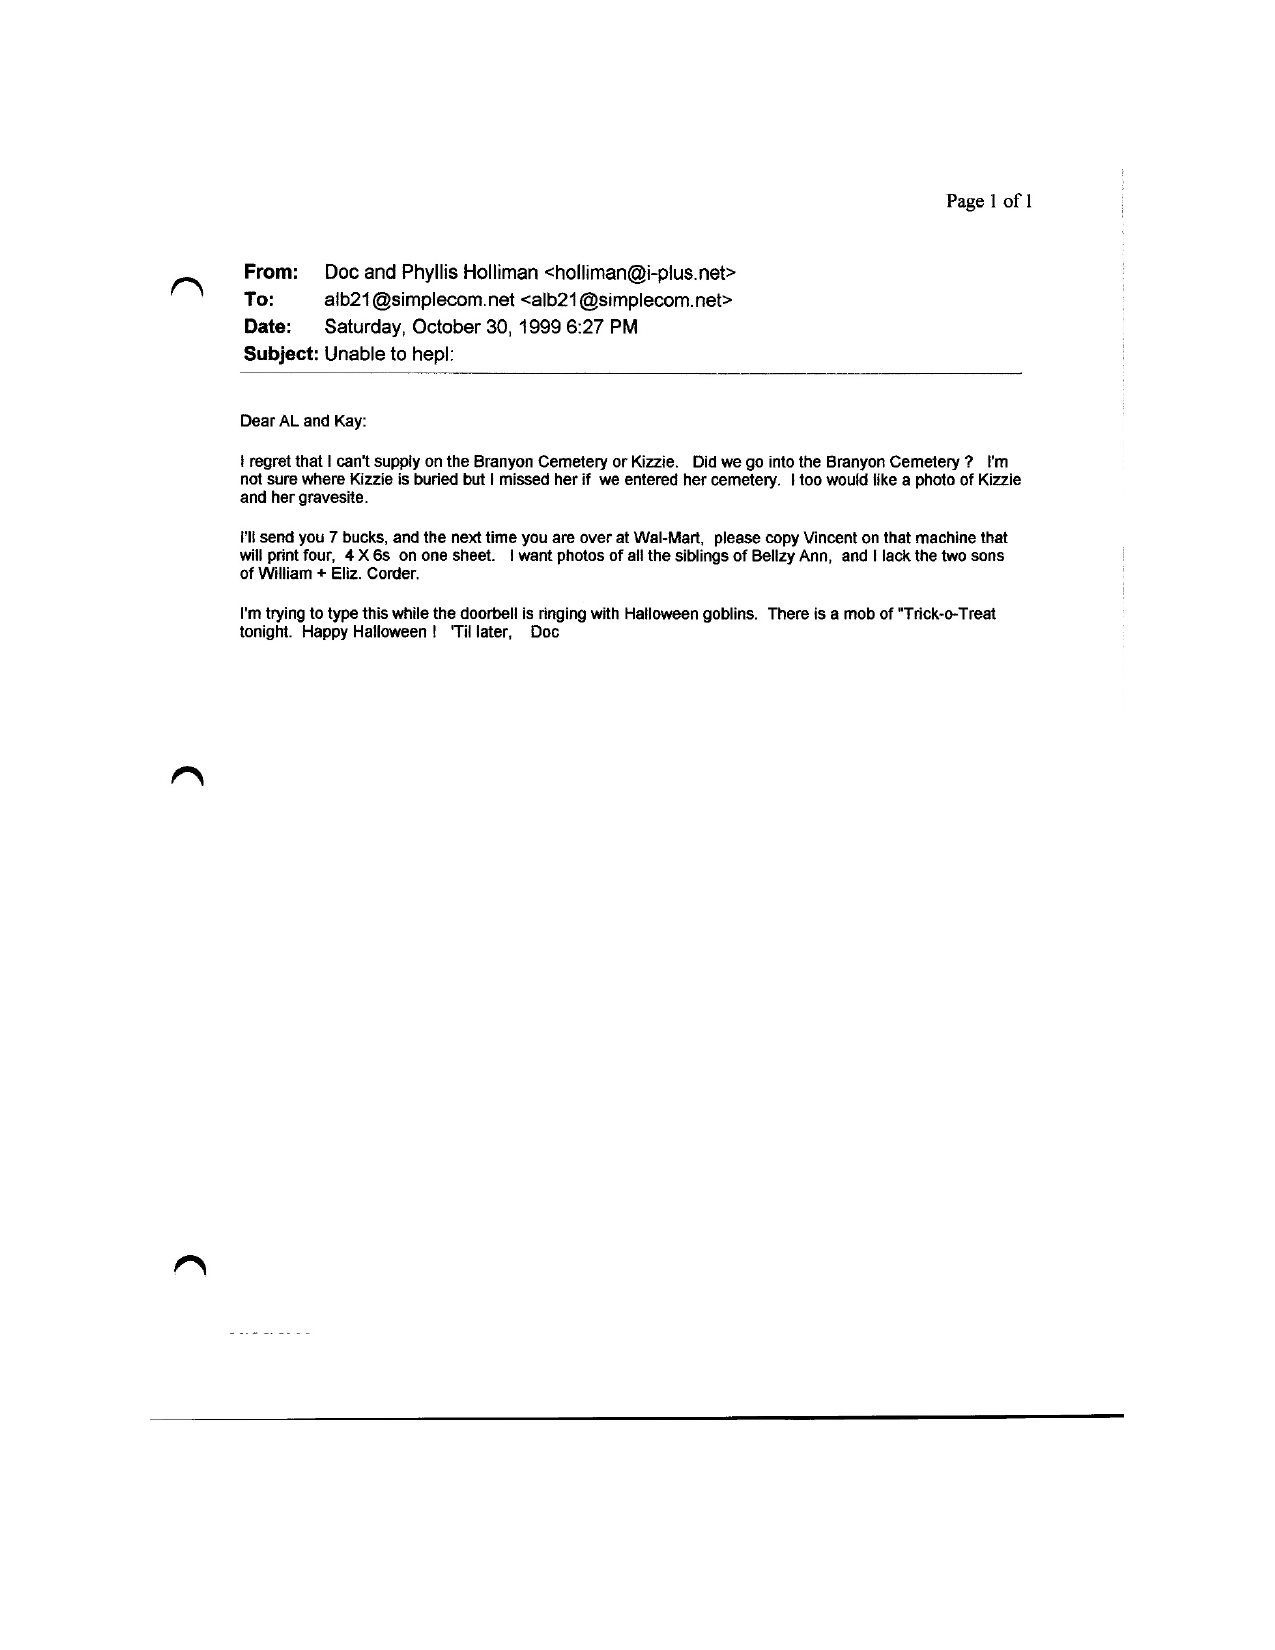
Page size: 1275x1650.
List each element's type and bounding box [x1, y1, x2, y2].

picture [150, 150, 1124, 1420]
